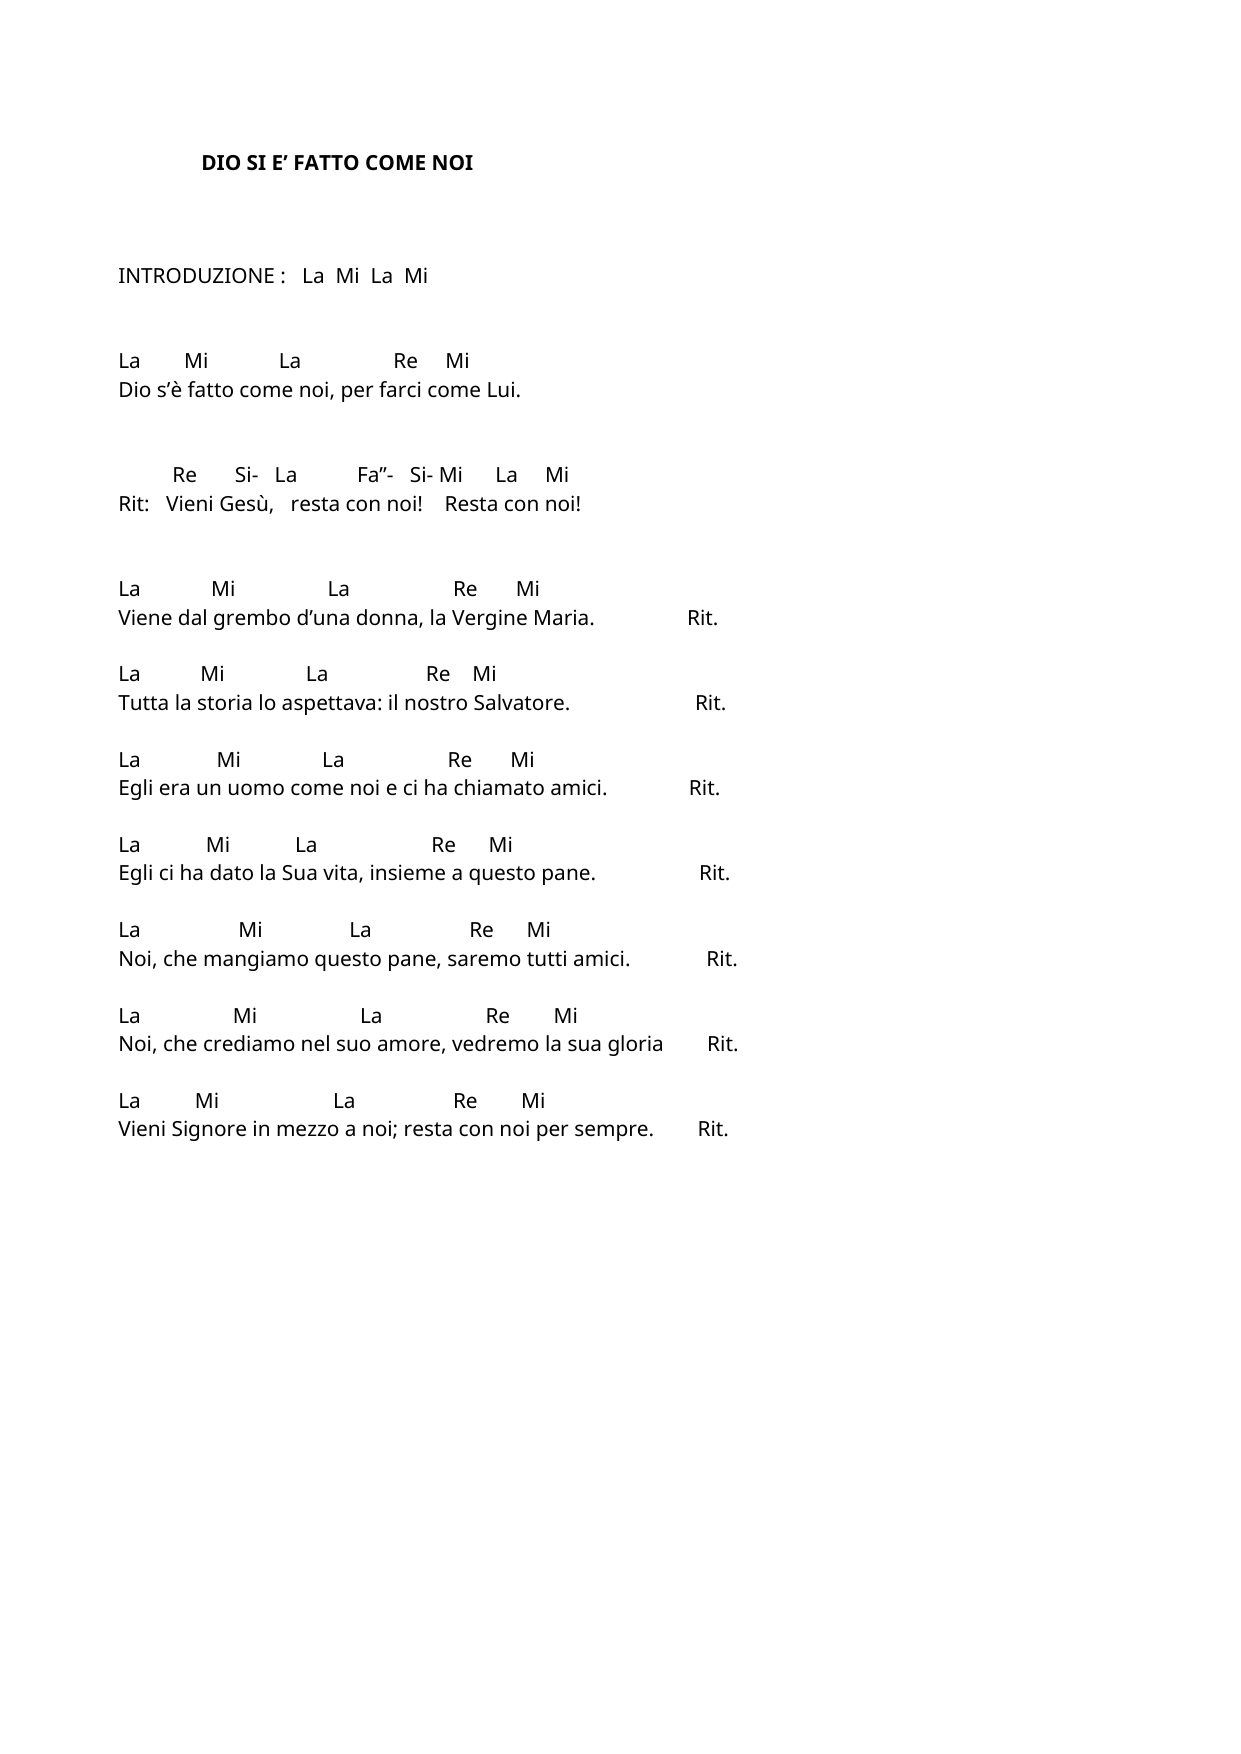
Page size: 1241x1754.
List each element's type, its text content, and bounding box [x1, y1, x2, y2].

text La Mi La Re Mi [118, 1086, 1122, 1114]
text Egli era un uomo come noi e ci ha chiamato amici. Rit. [118, 773, 1122, 802]
text Egli ci ha dato la Sua vita, insieme a questo pane. Rit. [118, 858, 1122, 887]
text DIO SI E’ FATTO COME NOI [201, 148, 1122, 176]
subtitle La Mi La Re Mi [118, 745, 1122, 773]
subtitle La Mi La Re Mi [118, 347, 1122, 375]
text Noi, che crediamo nel suo amore, vedremo la sua gloria Rit. [118, 1029, 1122, 1058]
subtitle La Mi La Re Mi [118, 915, 1122, 944]
text Viene dal grembo d’una donna, la Vergine Maria. Rit. [118, 603, 1122, 631]
subtitle La Mi La Re Mi [118, 574, 1122, 603]
text Dio s’è fatto come noi, per farci come Lui. [118, 375, 1122, 403]
text Vieni Signore in mezzo a noi; resta con noi per sempre. Rit. [118, 1114, 1122, 1143]
text Tutta la storia lo aspettava: il nostro Salvatore. Rit. [118, 688, 1122, 716]
text Rit: Vieni Gesù, resta con noi! Resta con noi! [118, 489, 1122, 517]
subtitle La Mi La Re Mi [118, 659, 1122, 688]
text Noi, che mangiamo questo pane, saremo tutti amici. Rit. [118, 944, 1122, 972]
subtitle La Mi La Re Mi [118, 1001, 1122, 1029]
text INTRODUZIONE : La Mi La Mi [118, 261, 1122, 290]
subtitle Re Si- La Fa”- Si- Mi La Mi [118, 460, 1122, 489]
subtitle La Mi La Re Mi [118, 830, 1122, 858]
